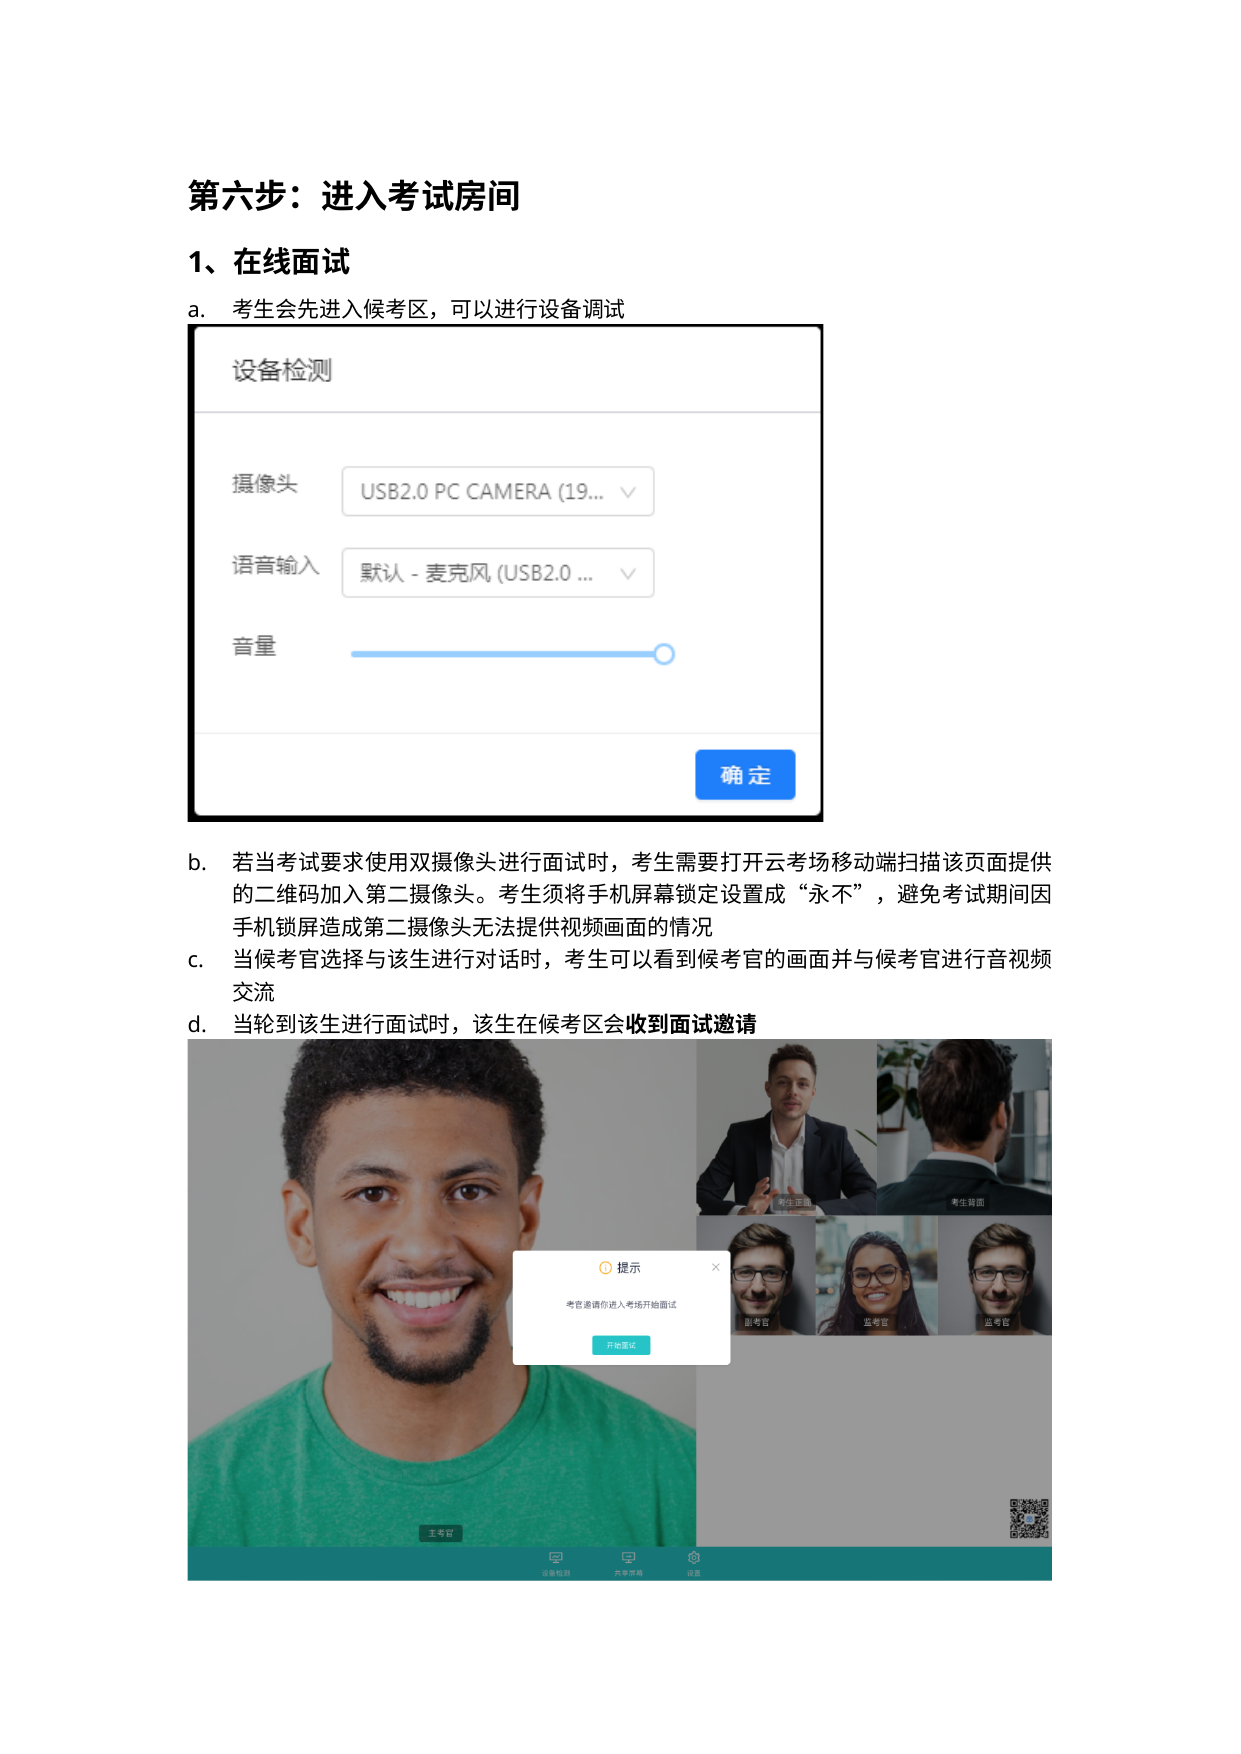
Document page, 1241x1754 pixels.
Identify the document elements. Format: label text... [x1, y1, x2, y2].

subtitle 1、在线面试 [187, 227, 1053, 292]
list 当轮到该生进行面试时，该生在候考区会收到面试邀请 [187, 1007, 1053, 1039]
subtitle 第六步：进入考试房间 [187, 162, 1053, 227]
list 当候考官选择与该生进行对话时，考生可以看到候考官的画面并与候考官进行音视频交流 [187, 942, 1053, 1007]
list 考生会先进入候考区，可以进行设备调试 [187, 292, 1053, 324]
list 若当考试要求使用双摄像头进行面试时，考生需要打开云考场移动端扫描该页面提供的二维码加入第二摄像头。考生须将手机屏幕锁定设置成“永不”，避免考试期间因手机锁屏造成第二摄像头无法提供视频画面的情况 [187, 844, 1053, 942]
picture [187, 1039, 1052, 1581]
picture [187, 324, 824, 822]
